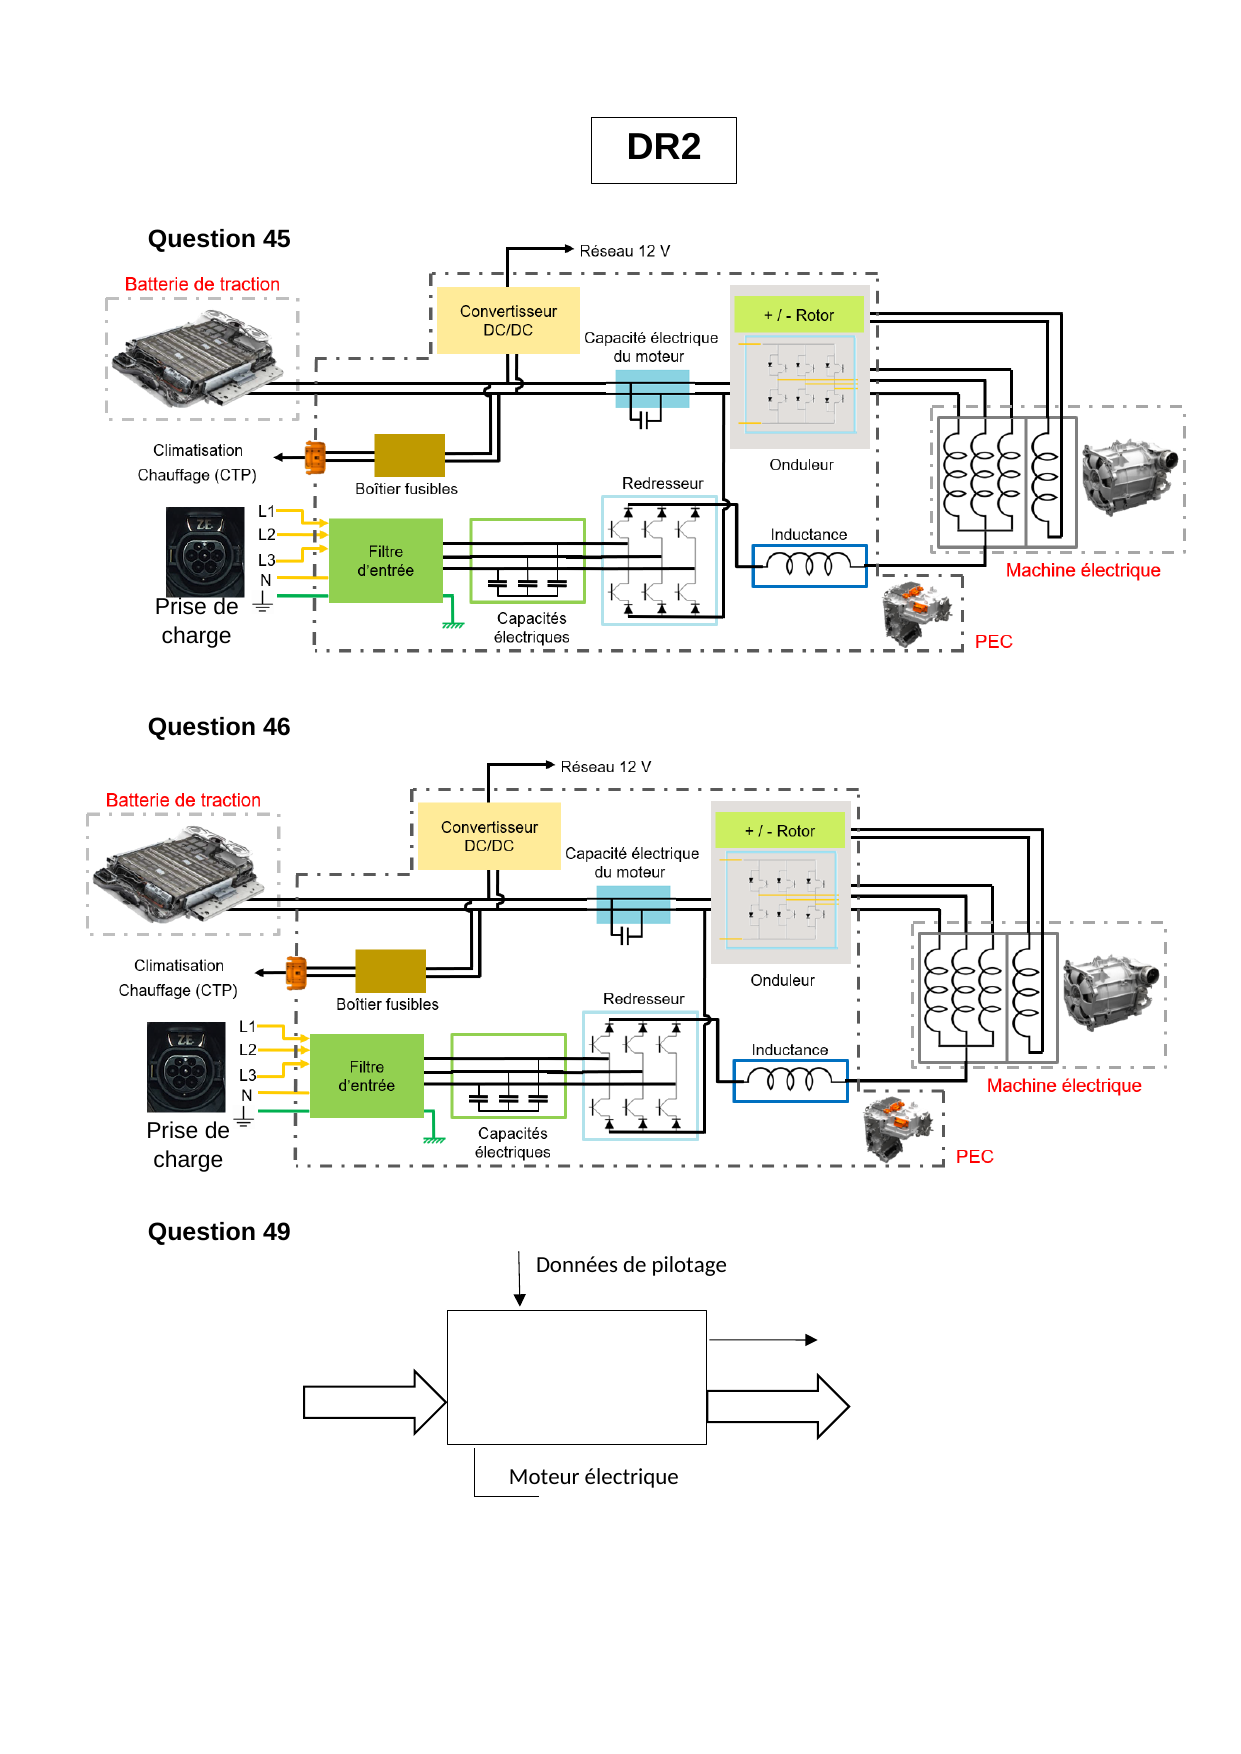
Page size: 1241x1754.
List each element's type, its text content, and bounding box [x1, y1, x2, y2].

picture [66, 731, 1182, 1188]
text Question 49 [148, 1217, 1093, 1246]
text Question 46 [148, 712, 1093, 740]
picture [85, 216, 1201, 673]
text Question 45 [148, 224, 1093, 253]
